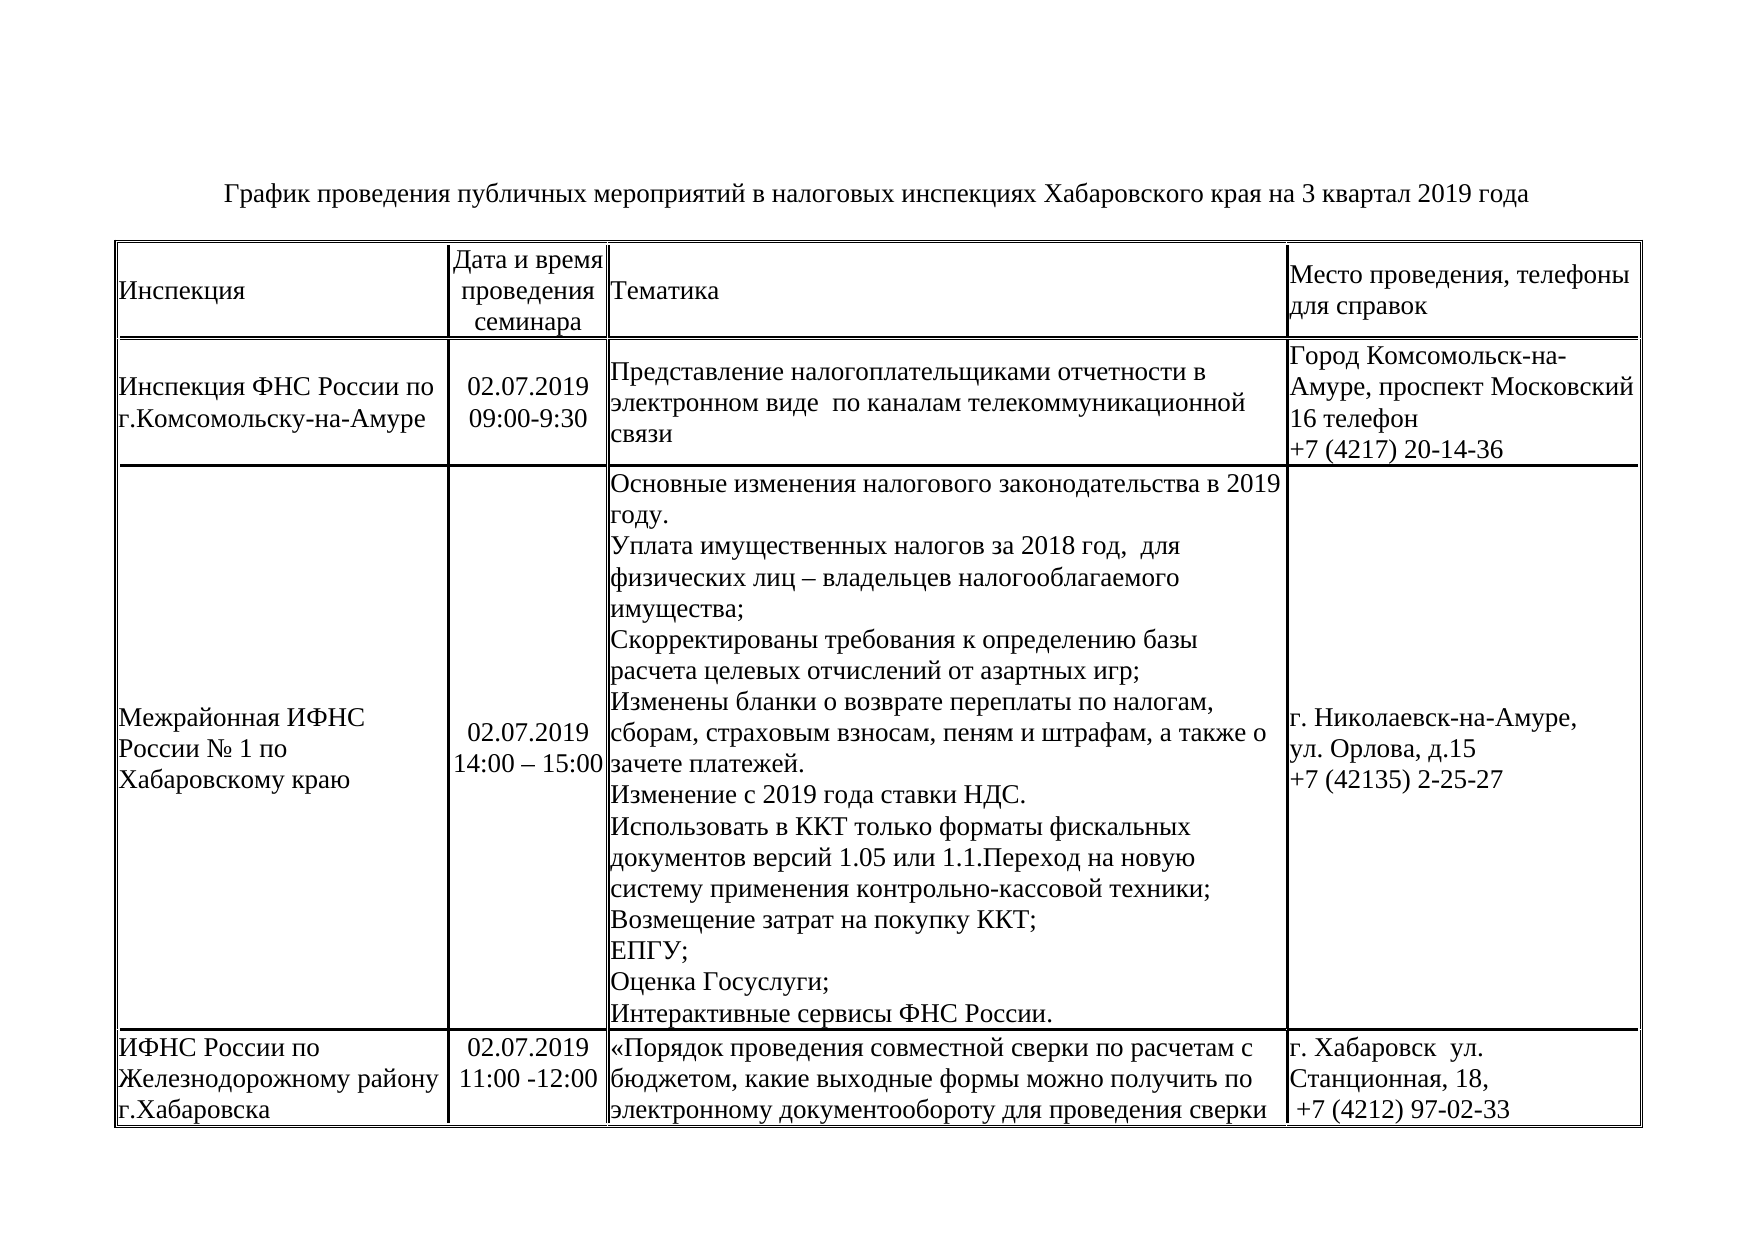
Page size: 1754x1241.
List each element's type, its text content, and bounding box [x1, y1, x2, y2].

table_cell Межрайонная ИФНС России № 1 по Хабаровскому краю [118, 464, 447, 1028]
table_header Дата и время проведения семинара [448, 241, 608, 336]
text График проведения публичных мероприятий в налоговых инспекциях Хабаровского края на 3 квартал 2019 года [118, 177, 1636, 208]
table_cell Основные изменения налогового законодательства в 2019 году. Уплата имущественных налогов за 2018 год, для физических лиц – владельцев налогооблагаемого имущества; Скорректированы требования к определению базы расчета целевых отчислений от азартных игр; Изменены бланки о возврате переплаты по налогам, сборам, страховым взносам, пеням и штрафам, а также о зачете платежей. Изменение с 2019 года ставки НДС. Использовать в ККТ только форматы фискальных документов версий 1.05 или 1.1.Переход на новую систему применения контрольно-кассовой техники; Возмещение затрат на покупку ККТ; ЕПГУ; Оценка Госуслуги; Интерактивные сервисы ФНС России. [610, 467, 1286, 1028]
table_header Место проведения, телефоны для справок [1287, 243, 1640, 336]
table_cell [608, 1031, 1287, 1124]
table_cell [116, 1028, 448, 1124]
table_cell Представление налогоплательщиками отчетности в электронном виде по каналам телекоммуникационной связи [610, 340, 1286, 464]
table_cell г. Николаевск-на-Амуре, ул. Орлова, д.15 +7 (42135) 2-25-27 [1289, 464, 1640, 1028]
table_header Тематика [608, 241, 1287, 336]
table_cell Город Комсомольск-на-Амуре, проспект Московский 16 телефон +7 (4217) 20-14-36 [1289, 336, 1640, 464]
table_cell 02.07.2019 14:00 – 15:00 [450, 467, 606, 1028]
table_header Инспекция [118, 243, 448, 336]
table_cell 02.07.2019 09:00-9:30 [450, 340, 606, 464]
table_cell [1287, 1028, 1641, 1124]
table_cell Инспекция ФНС России по г.Комсомольску-на-Амуре [118, 336, 447, 464]
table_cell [448, 1028, 608, 1124]
